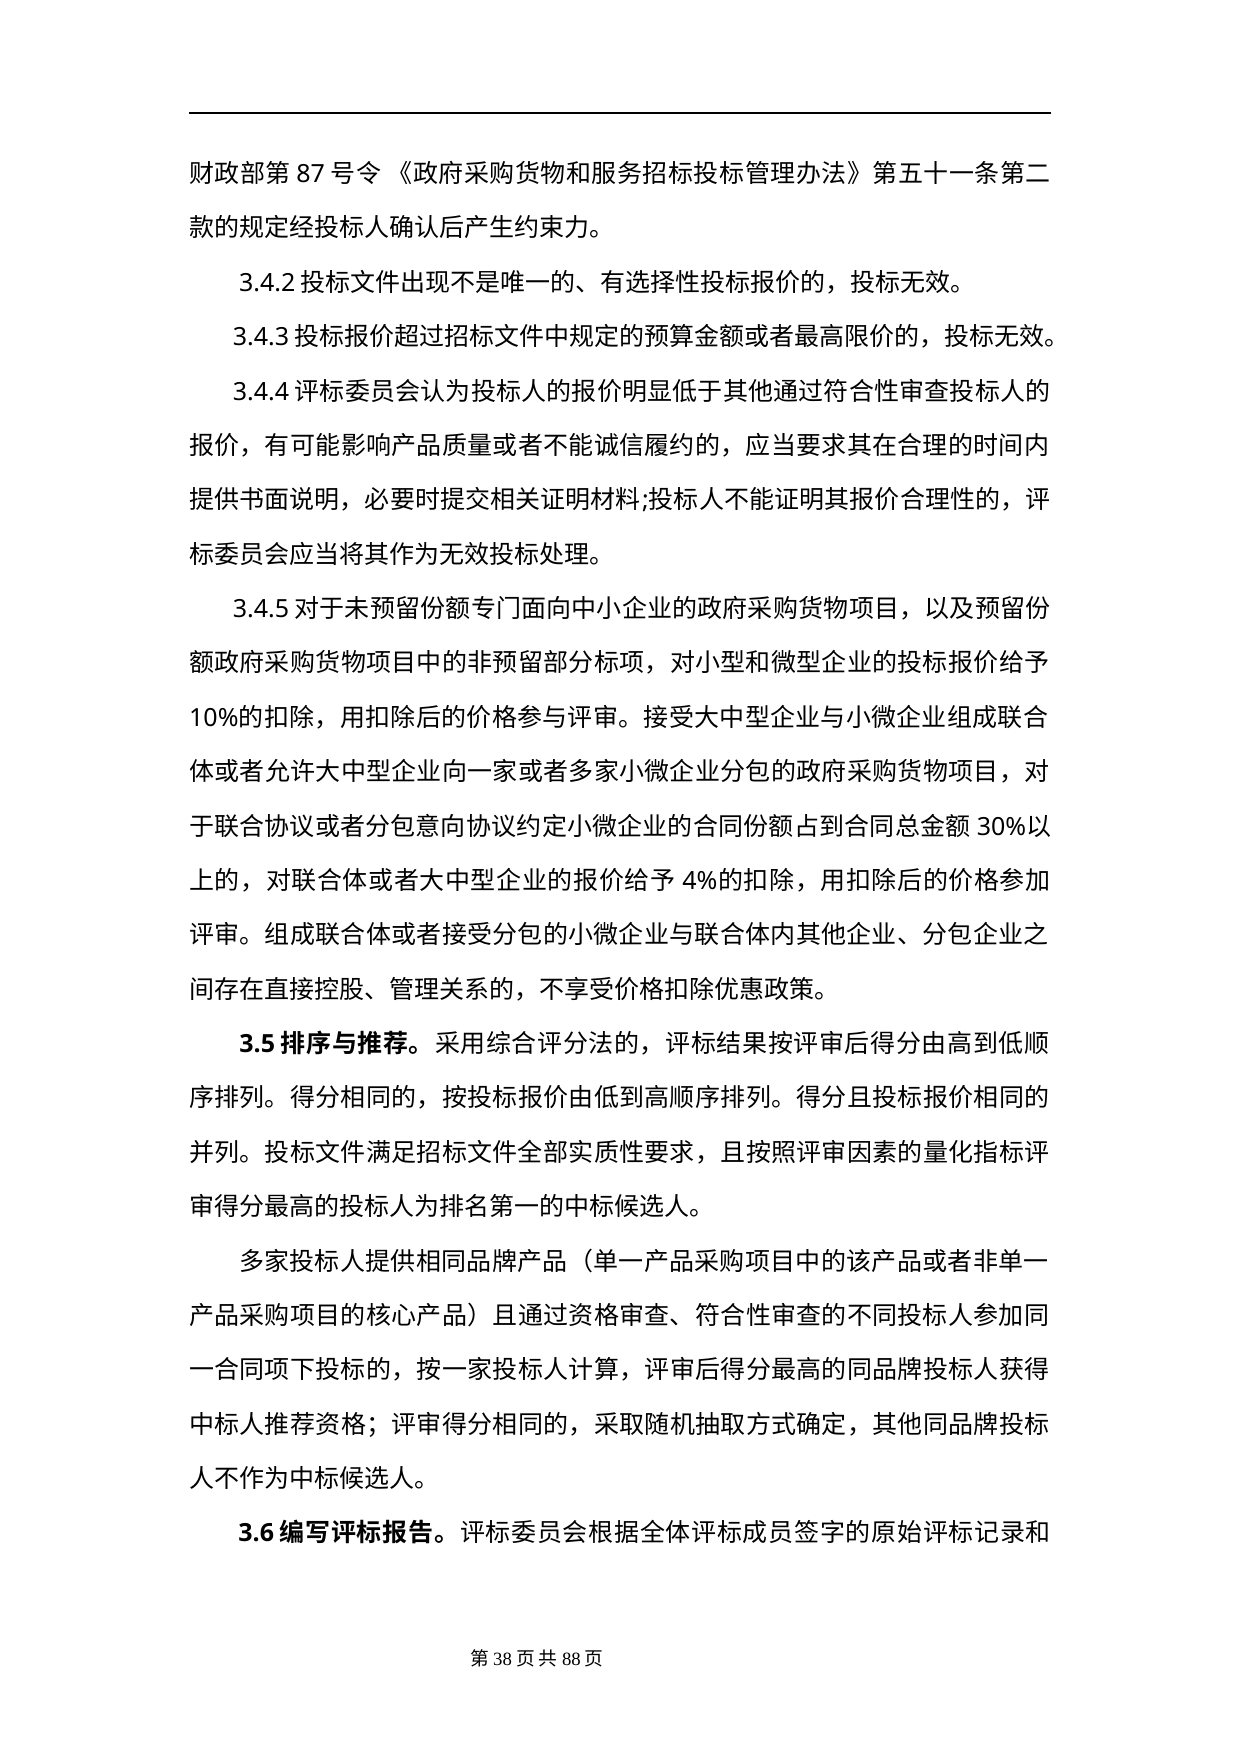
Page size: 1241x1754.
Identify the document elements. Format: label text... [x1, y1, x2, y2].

text 3.4.5对于未预留份额专门面向中小企业的政府采购货物项目，以及预留份额政府采购货物项目中的非预留部分标项，对小型和微型企业的投标报价给予10%的扣除，用扣除后的价格参与评审。接受大中型企业与小微企业组成联合体或者允许大中型企业向一家或者多家小微企业分包的政府采购货物项目，对于联合协议或者分包意向协议约定小微企业的合同份额占到合同总金额30%以上的，对联合体或者大中型企业的报价给予4%的扣除，用扣除后的价格参加评审。组成联合体或者接受分包的小微企业与联合体内其他企业、分包企业之间存在直接控股、管理关系的，不享受价格扣除优惠政策。 [189, 588, 1051, 1005]
text 3.4.4评标委员会认为投标人的报价明显低于其他通过符合性审查投标人的报价，有可能影响产品质量或者不能诚信履约的，应当要求其在合理的时间内提供书面说明，必要时提交相关证明材料;投标人不能证明其报价合理性的，评标委员会应当将其作为无效投标处理。 [189, 371, 1051, 570]
text 3.4.2投标文件出现不是唯一的、有选择性投标报价的，投标无效。 [189, 262, 1051, 298]
text 多家投标人提供相同品牌产品（单一产品采购项目中的该产品或者非单一产品采购项目的核心产品）且通过资格审查、符合性审查的不同投标人参加同一合同项下投标的，按一家投标人计算，评审后得分最高的同品牌投标人获得中标人推荐资格；评审得分相同的，采取随机抽取方式确定，其他同品牌投标人不作为中标候选人。 [189, 1241, 1051, 1495]
text 3.4.3投标报价超过招标文件中规定的预算金额或者最高限价的，投标无效。 [189, 317, 1051, 353]
text 3.5排序与推荐。采用综合评分法的，评标结果按评审后得分由高到低顺序排列。得分相同的，按投标报价由低到高顺序排列。得分且投标报价相同的并列。投标文件满足招标文件全部实质性要求，且按照评审因素的量化指标评审得分最高的投标人为排名第一的中标候选人。 [189, 1023, 1051, 1223]
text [189, 153, 1051, 244]
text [189, 1513, 1051, 1549]
